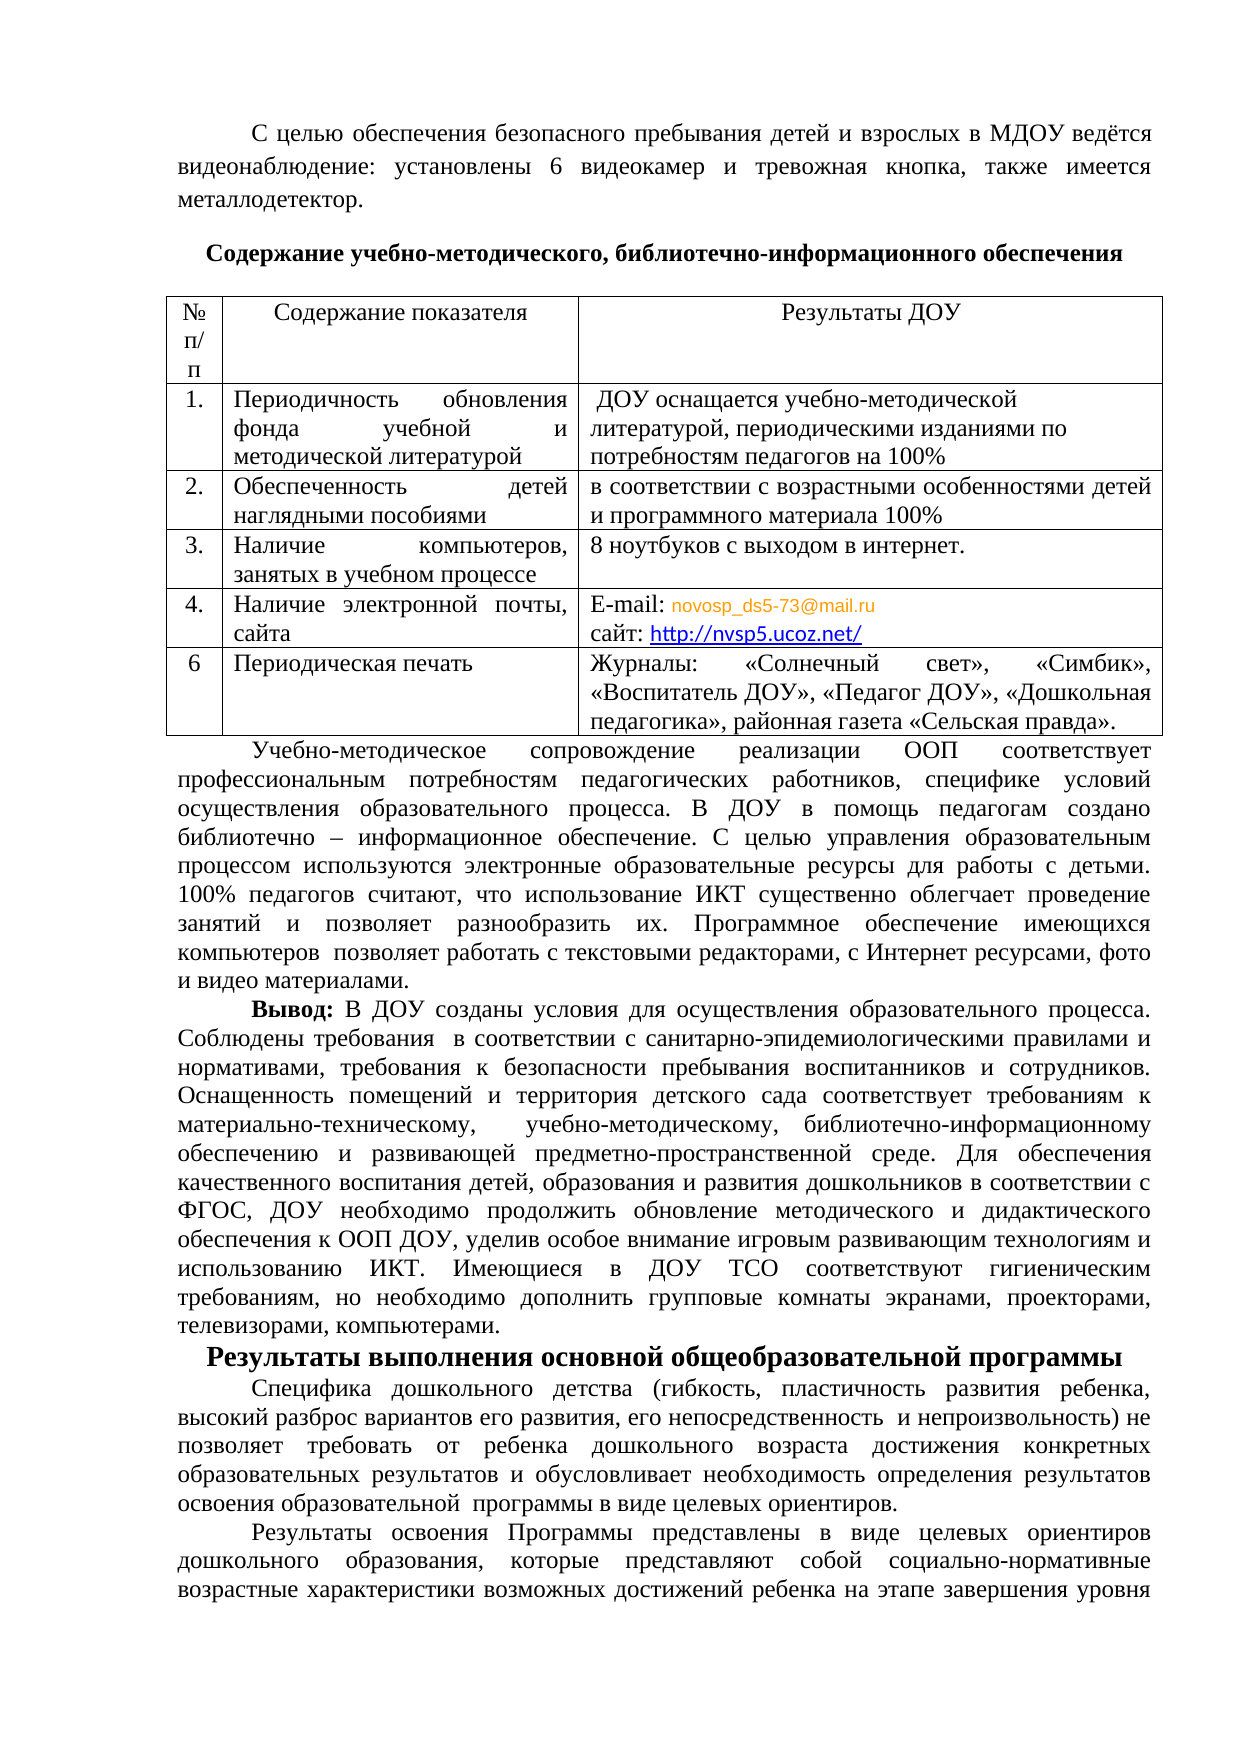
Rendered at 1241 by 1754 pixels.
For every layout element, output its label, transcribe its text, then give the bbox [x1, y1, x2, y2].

table_header № п/п [167, 297, 222, 383]
table_cell E-mail: novosp_ds5-73@mail.ru сайт: http://nvsp5.ucoz.net/ [579, 589, 1162, 647]
table_header Результаты ДОУ [579, 297, 1162, 383]
table_cell 3. [167, 530, 222, 588]
text Специфика дошкольного детства (гибкость, пластичность развития ребенка, высокий разброс вариантов его развития, его непосредственность и непроизвольность) не позволяет требовать от ребенка дошкольного возраста достижения конкретных образовательных результатов и обусловливает необходимость определения результатов освоения образовательной программы в виде целевых ориентиров. [177, 1373, 1152, 1517]
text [177, 1517, 1152, 1603]
table_cell 2. [167, 471, 222, 529]
text Учебно-методическое сопровождение реализации ООП соответствует профессиональным потребностям педагогических работников, специфике условий осуществления образовательного процесса. В ДОУ в помощь педагогам создано библиотечно – информационное обеспечение. С целью управления образовательным процессом используются электронные образовательные ресурсы для работы с детьми. 100% педагогов считают, что использование ИКТ существенно облегчает проведение занятий и позволяет разнообразить их. Программное обеспечение имеющихся компьютеров позволяет работать с текстовыми редакторами, с Интернет ресурсами, фото и видео материалами. [177, 736, 1152, 994]
table_cell 6 [167, 648, 222, 734]
table_cell ДОУ оснащается учебно-методической литературой, периодическими изданиями по потребностям педагогов на 100% [579, 384, 1162, 470]
table_cell Периодичность обновления фонда учебной и методической литературой [223, 384, 578, 470]
table_cell Наличие электронной почты, сайта [223, 589, 578, 647]
text Вывод: В ДОУ созданы условия для осуществления образовательного процесса. Соблюдены требования в соответствии с санитарно-эпидемиологическими правилами и нормативами, требования к безопасности пребывания воспитанников и сотрудников. Оснащенность помещений и территория детского сада соответствует требованиям к материально-техническому, учебно-методическому, библиотечно-информационному обеспечению и развивающей предметно-пространственной среде. Для обеспечения качественного воспитания детей, образования и развития дошкольников в соответствии с ФГОС, ДОУ необходимо продолжить обновление методического и дидактического обеспечения к ООП ДОУ, уделив особое внимание игровым развивающим технологиям и использованию ИКТ. Имеющиеся в ДОУ ТСО соответствуют гигиеническим требованиям, но необходимо дополнить групповые комнаты экранами, проекторами, телевизорами, компьютерами. [177, 994, 1152, 1339]
text Содержание учебно-методического, библиотечно-информационного обеспечения [177, 238, 1152, 267]
table_cell Наличие компьютеров, занятых в учебном процессе [223, 530, 578, 588]
table_cell 4. [167, 589, 222, 647]
text С целью обеспечения безопасного пребывания детей и взрослых в МДОУ ведётся видеонаблюдение: установлены 6 видеокамер и тревожная кнопка, также имеется металлодетектор. [177, 118, 1152, 213]
table_header Содержание показателя [223, 297, 578, 383]
table_cell в соответствии с возрастными особенностями детей и программного материала 100% [579, 471, 1162, 529]
table_cell Журналы: «Солнечный свет», «Симбик», «Воспитатель ДОУ», «Педагог ДОУ», «Дошкольная педагогика», районная газета «Сельская правда». [579, 648, 1162, 734]
table_cell 8 ноутбуков с выходом в интернет. [579, 530, 1162, 588]
table_cell Периодическая печать [223, 648, 578, 734]
table_cell Обеспеченность детей наглядными пособиями [223, 471, 578, 529]
table_cell 1. [167, 384, 222, 470]
text Результаты выполнения основной общеобразовательной программы [177, 1339, 1152, 1373]
